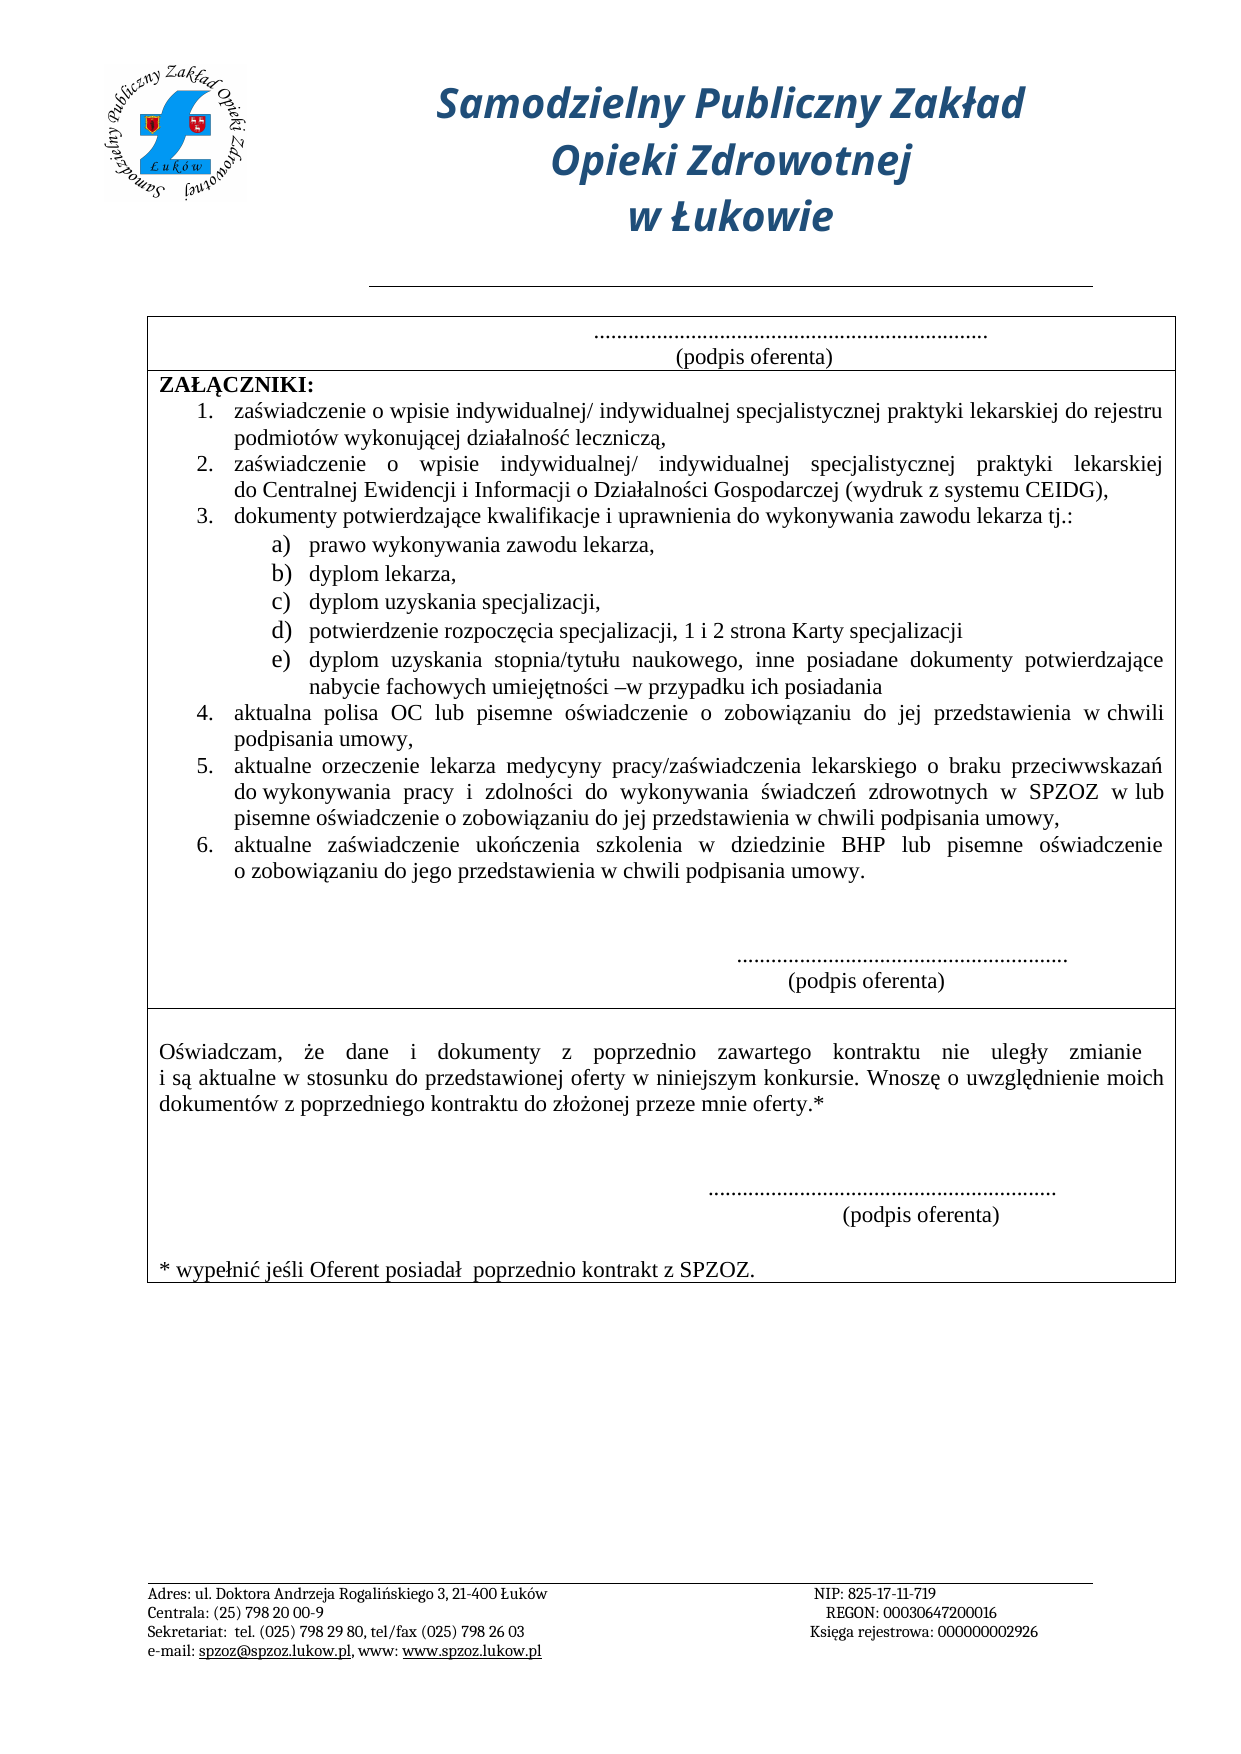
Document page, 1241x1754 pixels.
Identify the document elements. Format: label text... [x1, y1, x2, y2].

table_cell Oświadczam, że dane i dokumenty z poprzednio zawartego kontraktu nie uległy zmianie i są aktualne w stosunku do przedstawionej oferty w niniejszym konkursie. Wnoszę o uwzględnienie moich dokumentów z poprzedniego kontraktu do złożonej przeze mnie oferty.* ............................................................. (podpis oferenta) * wypełnić jeśli Oferent posiadał poprzednio kontrakt z SPZOZ. [148, 1009, 1175, 1282]
picture [103, 64, 247, 202]
table_cell ZAŁĄCZNIKI: zaświadczenie o wpisie indywidualnej/ indywidualnej specjalistycznej praktyki lekarskiej do rejestru podmiotów wykonującej działalność leczniczą, zaświadczenie o wpisie indywidualnej/ indywidualnej specjalistycznej praktyki lekarskiej do Centralnej Ewidencji i Informacji o Działalności Gospodarczej (wydruk z systemu CEIDG), dokumenty potwierdzające kwalifikacje i uprawnienia do wykonywania zawodu lekarza tj.: prawo wykonywania zawodu lekarza, dyplom lekarza, dyplom uzyskania specjalizacji, potwierdzenie rozpoczęcia specjalizacji, 1 i 2 strona Karty specjalizacji dyplom uzyskania stopnia/tytułu naukowego, inne posiadane dokumenty potwierdzające nabycie fachowych umiejętności –w przypadku ich posiadania aktualna polisa OC lub pisemne oświadczenie o zobowiązaniu do jej przedstawienia w chwili podpisania umowy, aktualne orzeczenie lekarza medycyny pracy/zaświadczenia lekarskiego o braku przeciwwskazań do wykonywania pracy i zdolności do wykonywania świadczeń zdrowotnych w SPZOZ w lub pisemne oświadczenie o zobowiązaniu do jej przedstawienia w chwili podpisania umowy, aktualne zaświadczenie ukończenia szkolenia w dziedzinie BHP lub pisemne oświadczenie o zobowiązaniu do jego przedstawienia w chwili podpisania umowy. .......................................................... (podpis oferenta) [148, 371, 1175, 1008]
